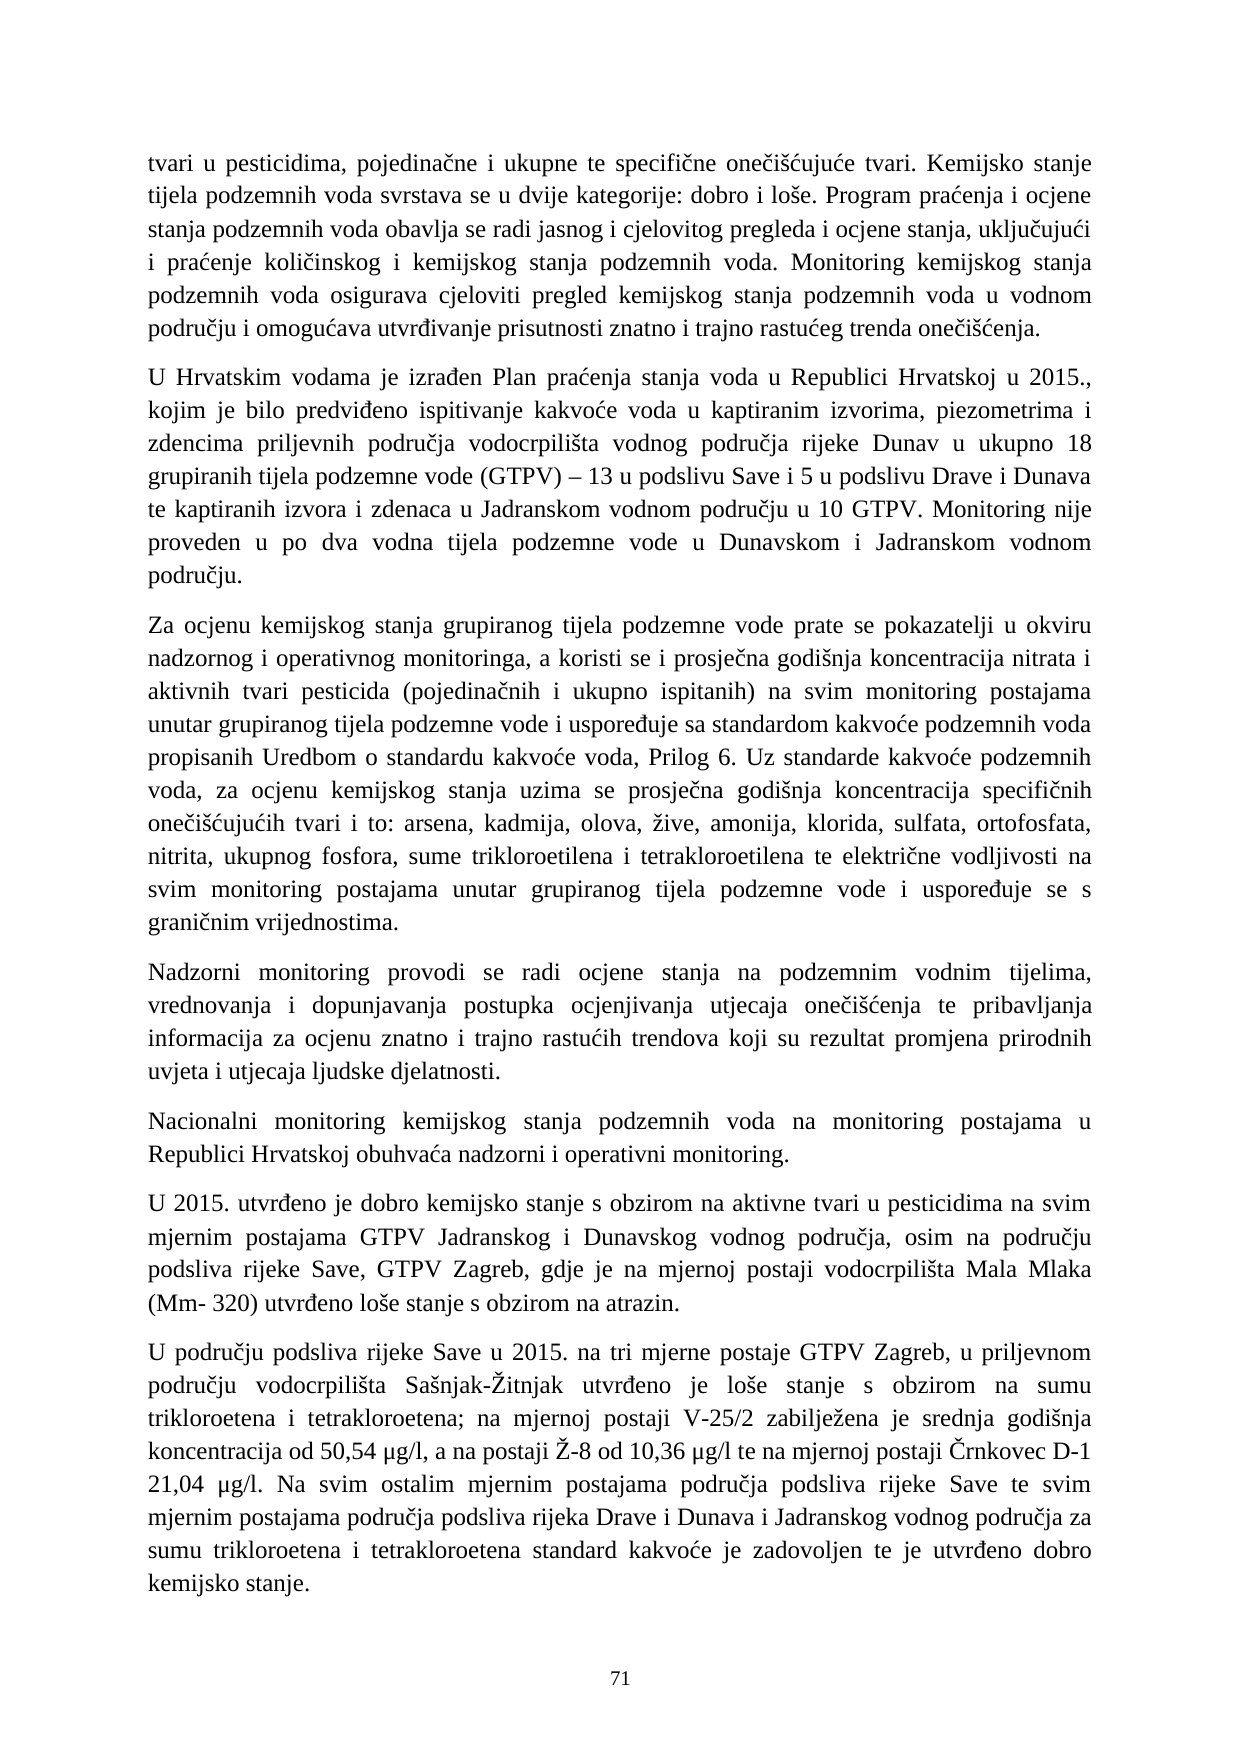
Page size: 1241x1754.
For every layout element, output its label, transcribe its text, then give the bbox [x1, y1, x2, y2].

text U 2015. utvrđeno je dobro kemijsko stanje s obzirom na aktivne tvari u pesticidima na svim mjernim postajama GTPV Jadranskog i Dunavskog vodnog područja, osim na području podsliva rijeke Save, GTPV Zagreb, gdje je na mjernoj postaji vodocrpilišta Mala Mlaka (Mm- 320) utvrđeno loše stanje s obzirom na atrazin. [148, 1188, 1093, 1316]
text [148, 148, 1093, 341]
text Za ocjenu kemijskog stanja grupiranog tijela podzemne vode prate se pokazatelji u okviru nadzornog i operativnog monitoringa, a koristi se i prosječna godišnja koncentracija nitrata i aktivnih tvari pesticida (pojedinačnih i ukupno ispitanih) na svim monitoring postajama unutar grupiranog tijela podzemne vode i uspoređuje sa standardom kakvoće podzemnih voda propisanih Uredbom o standardu kakvoće voda, Prilog 6. Uz standarde kakvoće podzemnih voda, za ocjenu kemijskog stanja uzima se prosječna godišnja koncentracija specifičnih onečišćujućih tvari i to: arsena, kadmija, olova, žive, amonija, klorida, sulfata, ortofosfata, nitrita, ukupnog fosfora, sume trikloroetilena i tetrakloroetilena te električne vodljivosti na svim monitoring postajama unutar grupiranog tijela podzemne vode i uspoređuje se s graničnim vrijednostima. [148, 610, 1093, 936]
text Nacionalni monitoring kemijskog stanja podzemnih voda na monitoring postajama u Republici Hrvatskoj obuhvaća nadzorni i operativni monitoring. [148, 1106, 1093, 1168]
text U području podsliva rijeke Save u 2015. na tri mjerne postaje GTPV Zagreb, u priljevnom području vodocrpilišta Sašnjak-Žitnjak utvrđeno je loše stanje s obzirom na sumu trikloroetena i tetrakloroetena; na mjernoj postaji V-25/2 zabilježena je srednja godišnja koncentracija od 50,54 μg/l, a na postaji Ž-8 od 10,36 μg/l te na mjernoj postaji Črnkovec D-1 21,04 μg/l. Na svim ostalim mjernim postajama područja podsliva rijeke Save te svim mjernim postajama područja podsliva rijeka Drave i Dunava i Jadranskog vodnog područja za sumu trikloroetena i tetrakloroetena standard kakvoće je zadovoljen te je utvrđeno dobro kemijsko stanje. [148, 1337, 1093, 1597]
text Nadzorni monitoring provodi se radi ocjene stanja na podzemnim vodnim tijelima, vrednovanja i dopunjavanja postupka ocjenjivanja utjecaja onečišćenja te pribavljanja informacija za ocjenu znatno i trajno rastućih trendova koji su rezultat promjena prirodnih uvjeta i utjecaja ljudske djelatnosti. [148, 957, 1093, 1085]
text U Hrvatskim vodama je izrađen Plan praćenja stanja voda u Republici Hrvatskoj u 2015., kojim je bilo predviđeno ispitivanje kakvoće voda u kaptiranim izvorima, piezometrima i zdencima priljevnih područja vodocrpilišta vodnog područja rijeke Dunav u ukupno 18 grupiranih tijela podzemne vode (GTPV) – 13 u podslivu Save i 5 u podslivu Drave i Dunava te kaptiranih izvora i zdenaca u Jadranskom vodnom području u 10 GTPV. Monitoring nije proveden u po dva vodna tijela podzemne vode u Dunavskom i Jadranskom vodnom području. [148, 362, 1093, 589]
